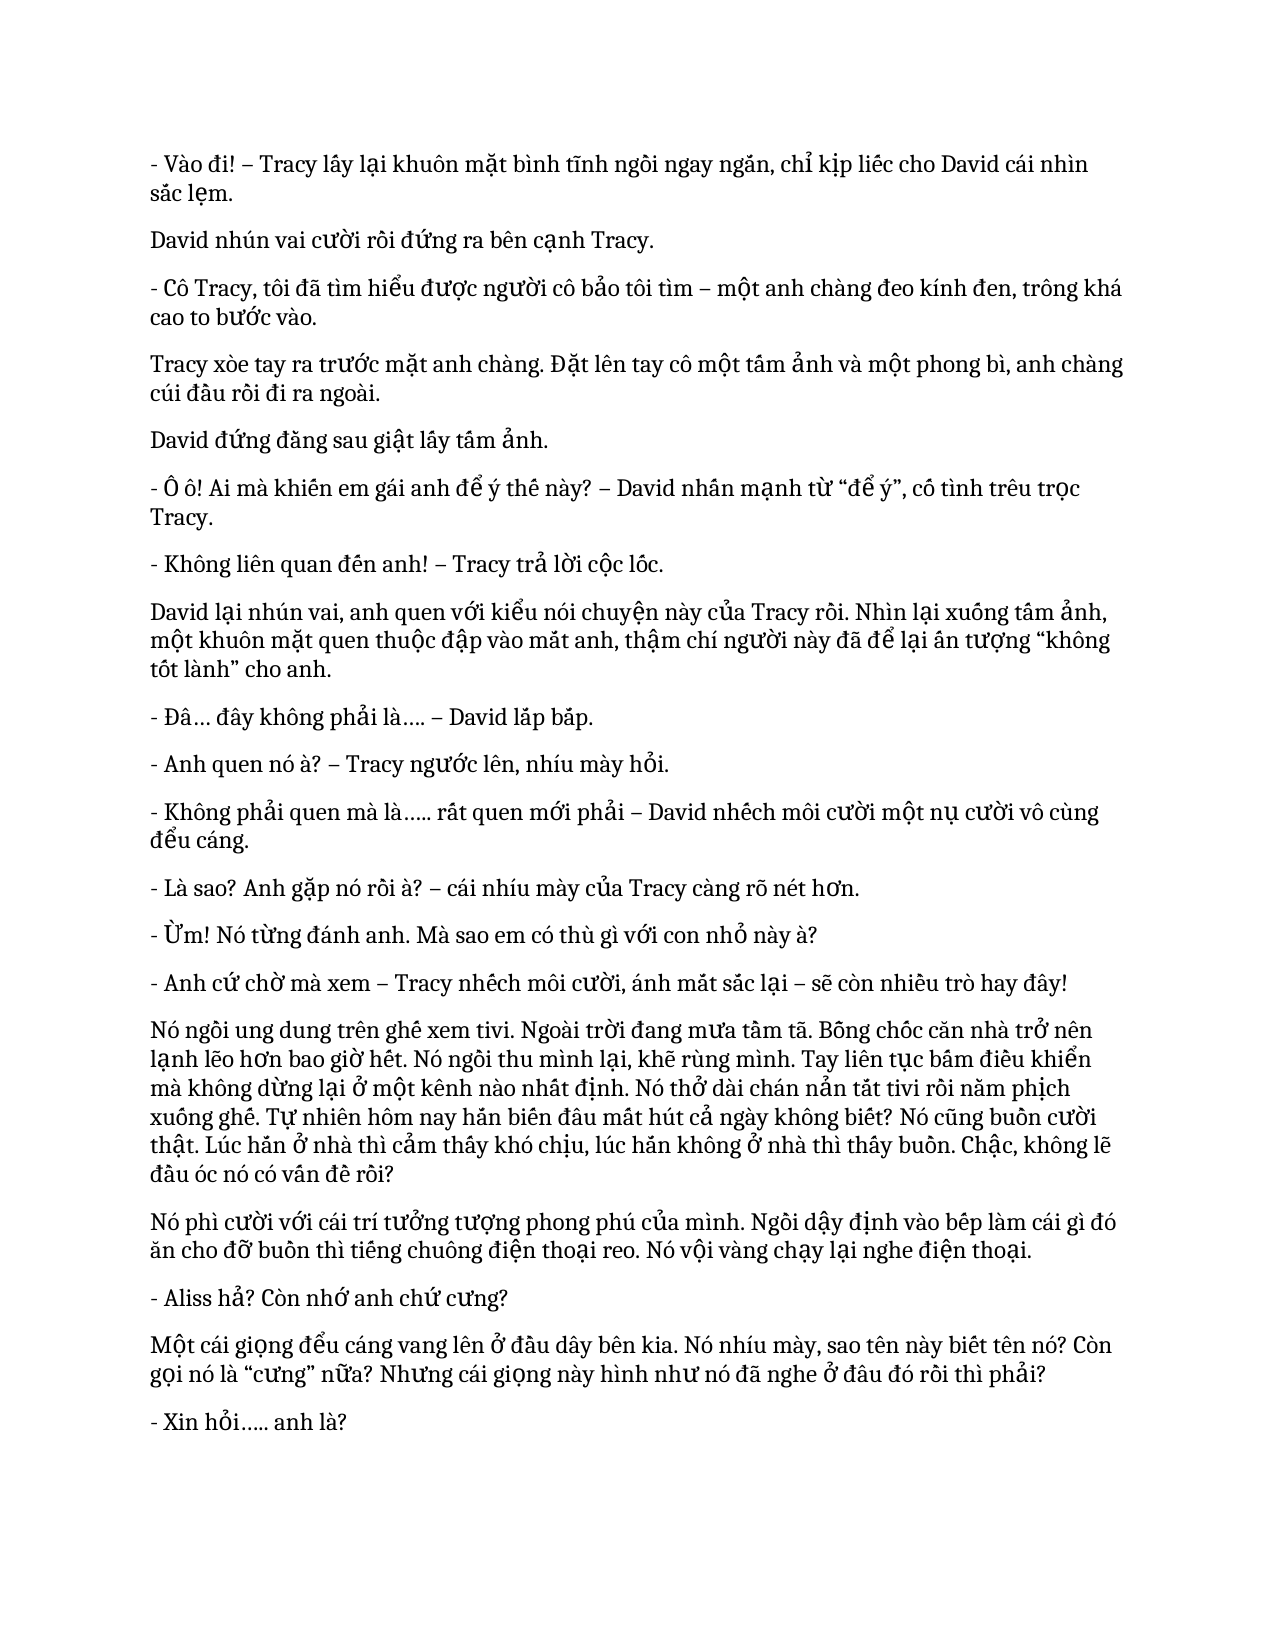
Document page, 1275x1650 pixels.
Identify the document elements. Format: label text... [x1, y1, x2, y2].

text - Không liên quan đến anh! – Tracy trả lời cộc lốc. [150, 550, 1125, 579]
text David nhún vai cười rồi đứng ra bên cạnh Tracy. [150, 226, 1125, 255]
text Một cái giọng đểu cáng vang lên ở đầu dây bên kia. Nó nhíu mày, sao tên này biết tên nó? Còn gọi nó là “cưng” nữa? Nhưng cái giọng này hình như nó đã nghe ở đâu đó rồi thì phải? [150, 1331, 1125, 1389]
text - Là sao? Anh gặp nó rồi à? – cái nhíu mày của Tracy càng rõ nét hơn. [150, 874, 1125, 902]
text - Xin hỏi….. anh là? [150, 1407, 1125, 1436]
text - Anh quen nó à? – Tracy ngước lên, nhíu mày hỏi. [150, 750, 1125, 779]
text David đứng đằng sau giật lấy tấm ảnh. [150, 426, 1125, 455]
text - Aliss hả? Còn nhớ anh chứ cưng? [150, 1284, 1125, 1312]
text - Vào đi! – Tracy lấy lại khuôn mặt bình tĩnh ngồi ngay ngắn, chỉ kịp liếc cho David cái nhìn sắc lẹm. [150, 150, 1125, 207]
text - Cô Tracy, tôi đã tìm hiểu được người cô bảo tôi tìm – một anh chàng đeo kính đen, trông khá cao to bước vào. [150, 274, 1125, 331]
text - Ô ô! Ai mà khiến em gái anh để ý thế này? – David nhấn mạnh từ “để ý”, cố tình trêu trọc Tracy. [150, 474, 1125, 531]
text Nó phì cười với cái trí tưởng tượng phong phú của mình. Ngồi dậy định vào bếp làm cái gì đó ăn cho đỡ buồn thì tiếng chuông điện thoại reo. Nó vội vàng chạy lại nghe điện thoại. [150, 1207, 1125, 1265]
text David lại nhún vai, anh quen với kiểu nói chuyện này của Tracy rồi. Nhìn lại xuống tấm ảnh, một khuôn mặt quen thuộc đập vào mắt anh, thậm chí người này đã để lại ấn tượng “không tốt lành” cho anh. [150, 597, 1125, 684]
text Tracy xòe tay ra trước mặt anh chàng. Đặt lên tay cô một tấm ảnh và một phong bì, anh chàng cúi đầu rồi đi ra ngoài. [150, 350, 1125, 407]
text - Anh cứ chờ mà xem – Tracy nhếch môi cười, ánh mắt sắc lại – sẽ còn nhiều trò hay đây! [150, 969, 1125, 997]
text - Không phải quen mà là….. rất quen mới phải – David nhếch môi cười một nụ cười vô cùng đểu cáng. [150, 797, 1125, 855]
text Nó ngồi ung dung trên ghế xem tivi. Ngoài trời đang mưa tầm tã. Bỗng chốc căn nhà trở nên lạnh lẽo hơn bao giờ hết. Nó ngồi thu mình lại, khẽ rùng mình. Tay liên tục bấm điều khiển mà không dừng lại ở một kênh nào nhất định. Nó thở dài chán nản tắt tivi rồi nằm phịch xuống ghế. Tự nhiên hôm nay hắn biến đâu mất hút cả ngày không biết? Nó cũng buồn cười thật. Lúc hắn ở nhà thì cảm thấy khó chịu, lúc hắn không ở nhà thì thấy buồn. Chậc, không lẽ đầu óc nó có vấn đề rồi? [150, 1016, 1125, 1189]
text - Đâ… đây không phải là…. – David lắp bắp. [150, 702, 1125, 731]
text - Ừm! Nó từng đánh anh. Mà sao em có thù gì với con nhỏ này à? [150, 921, 1125, 950]
